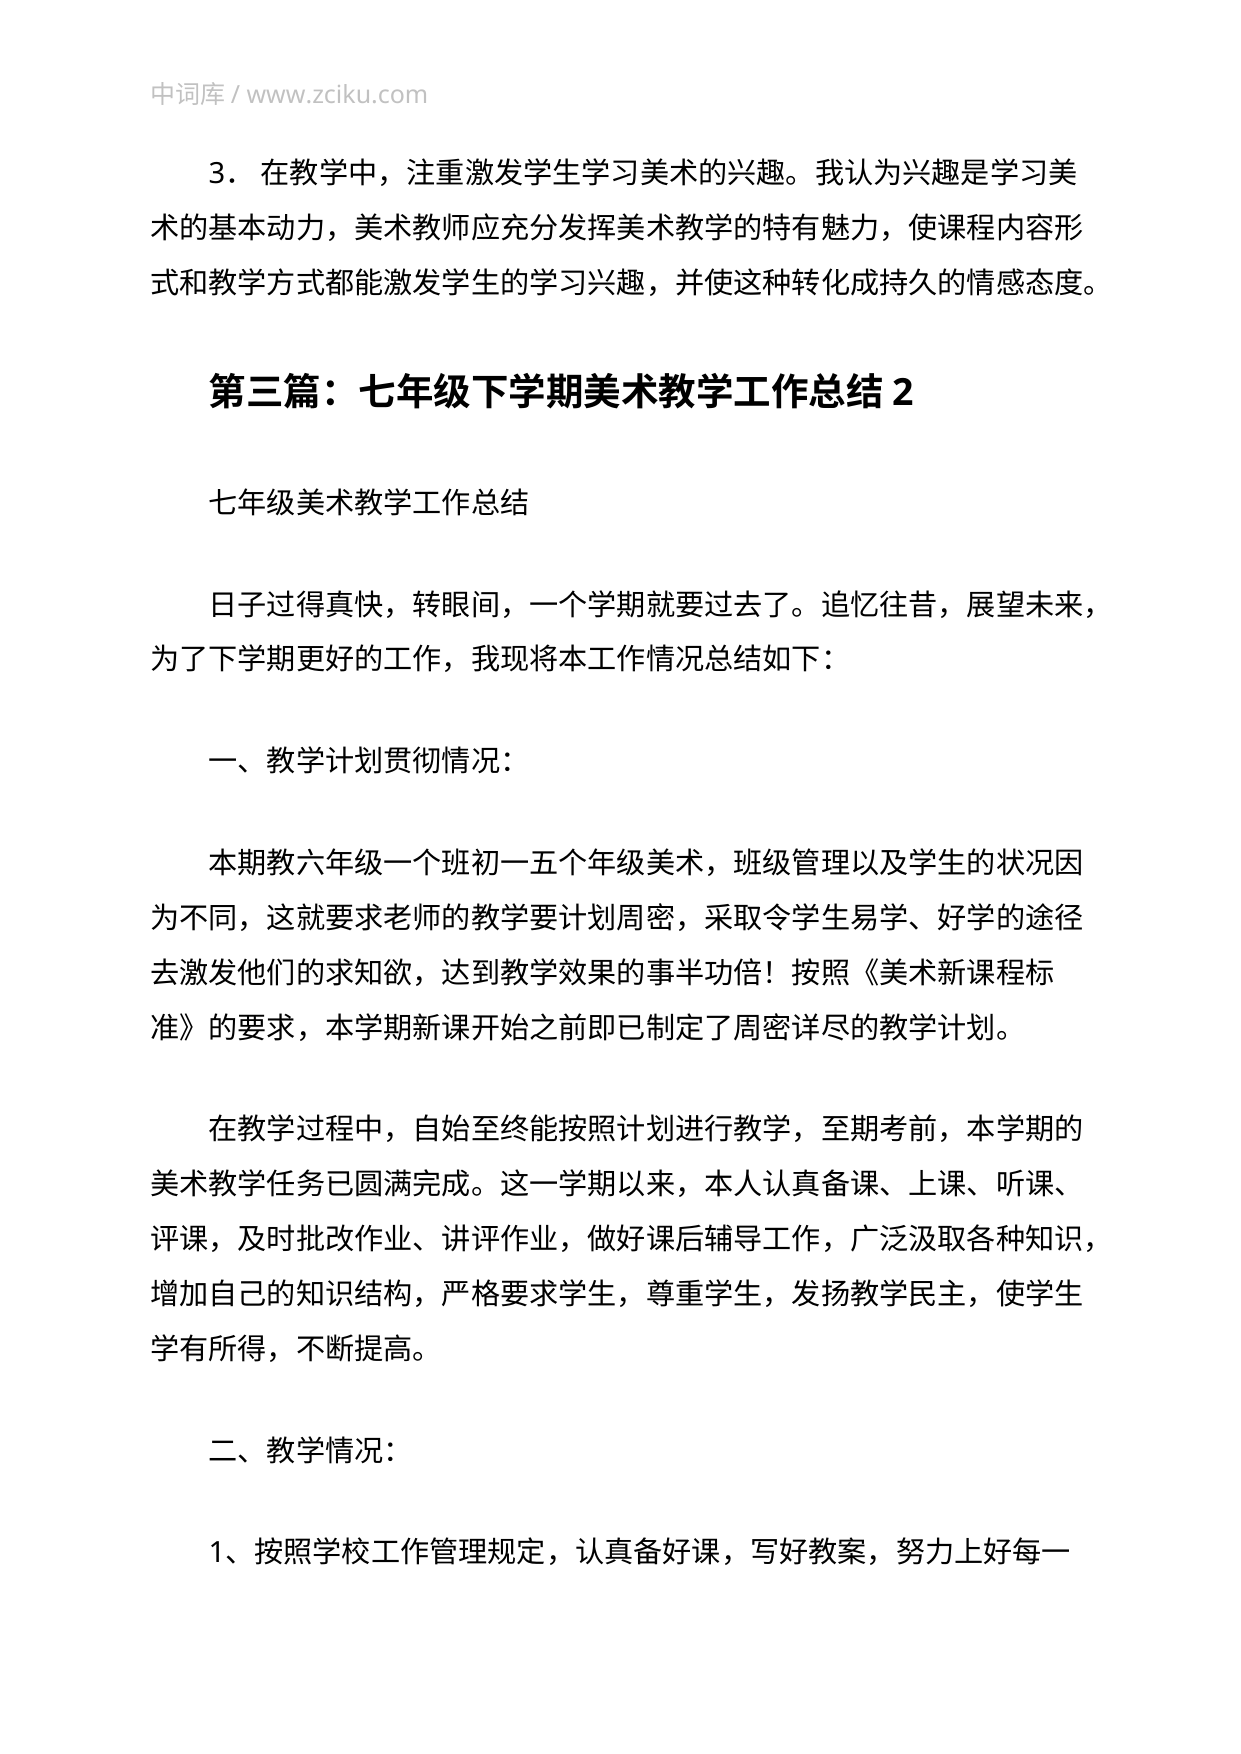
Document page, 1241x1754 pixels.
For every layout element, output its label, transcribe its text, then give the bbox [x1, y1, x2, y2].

text 第三篇：七年级下学期美术教学工作总结 2 [150, 362, 1090, 416]
text 3． 在教学中，注重激发学生学习美术的兴趣。我认为兴趣是学习美术的基本动力，美术教师应充分发挥美术教学的特有魅力，使课程内容形式和教学方式都能激发学生的学习兴趣，并使这种转化成持久的情感态度。 [150, 150, 1090, 302]
text 本期教六年级一个班初一五个年级美术，班级管理以及学生的状况因为不同，这就要求老师的教学要计划周密，采取令学生易学、好学的途径去激发他们的求知欲，达到教学效果的事半功倍！按照《美术新课程标准》的要求，本学期新课开始之前即已制定了周密详尽的教学计划。 [150, 839, 1090, 1046]
text 二、教学情况： [150, 1427, 1090, 1469]
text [150, 1529, 1090, 1571]
text 一、教学计划贯彻情况： [150, 738, 1090, 780]
text 日子过得真快，转眼间，一个学期就要过去了。追忆往昔，展望未来，为了下学期更好的工作，我现将本工作情况总结如下： [150, 581, 1090, 678]
text 在教学过程中，自始至终能按照计划进行教学，至期考前，本学期的美术教学任务已圆满完成。这一学期以来，本人认真备课、上课、听课、评课，及时批改作业、讲评作业，做好课后辅导工作，广泛汲取各种知识，增加自己的知识结构，严格要求学生，尊重学生，发扬教学民主，使学生学有所得，不断提高。 [150, 1106, 1090, 1368]
text 七年级美术教学工作总结 [150, 479, 1090, 522]
